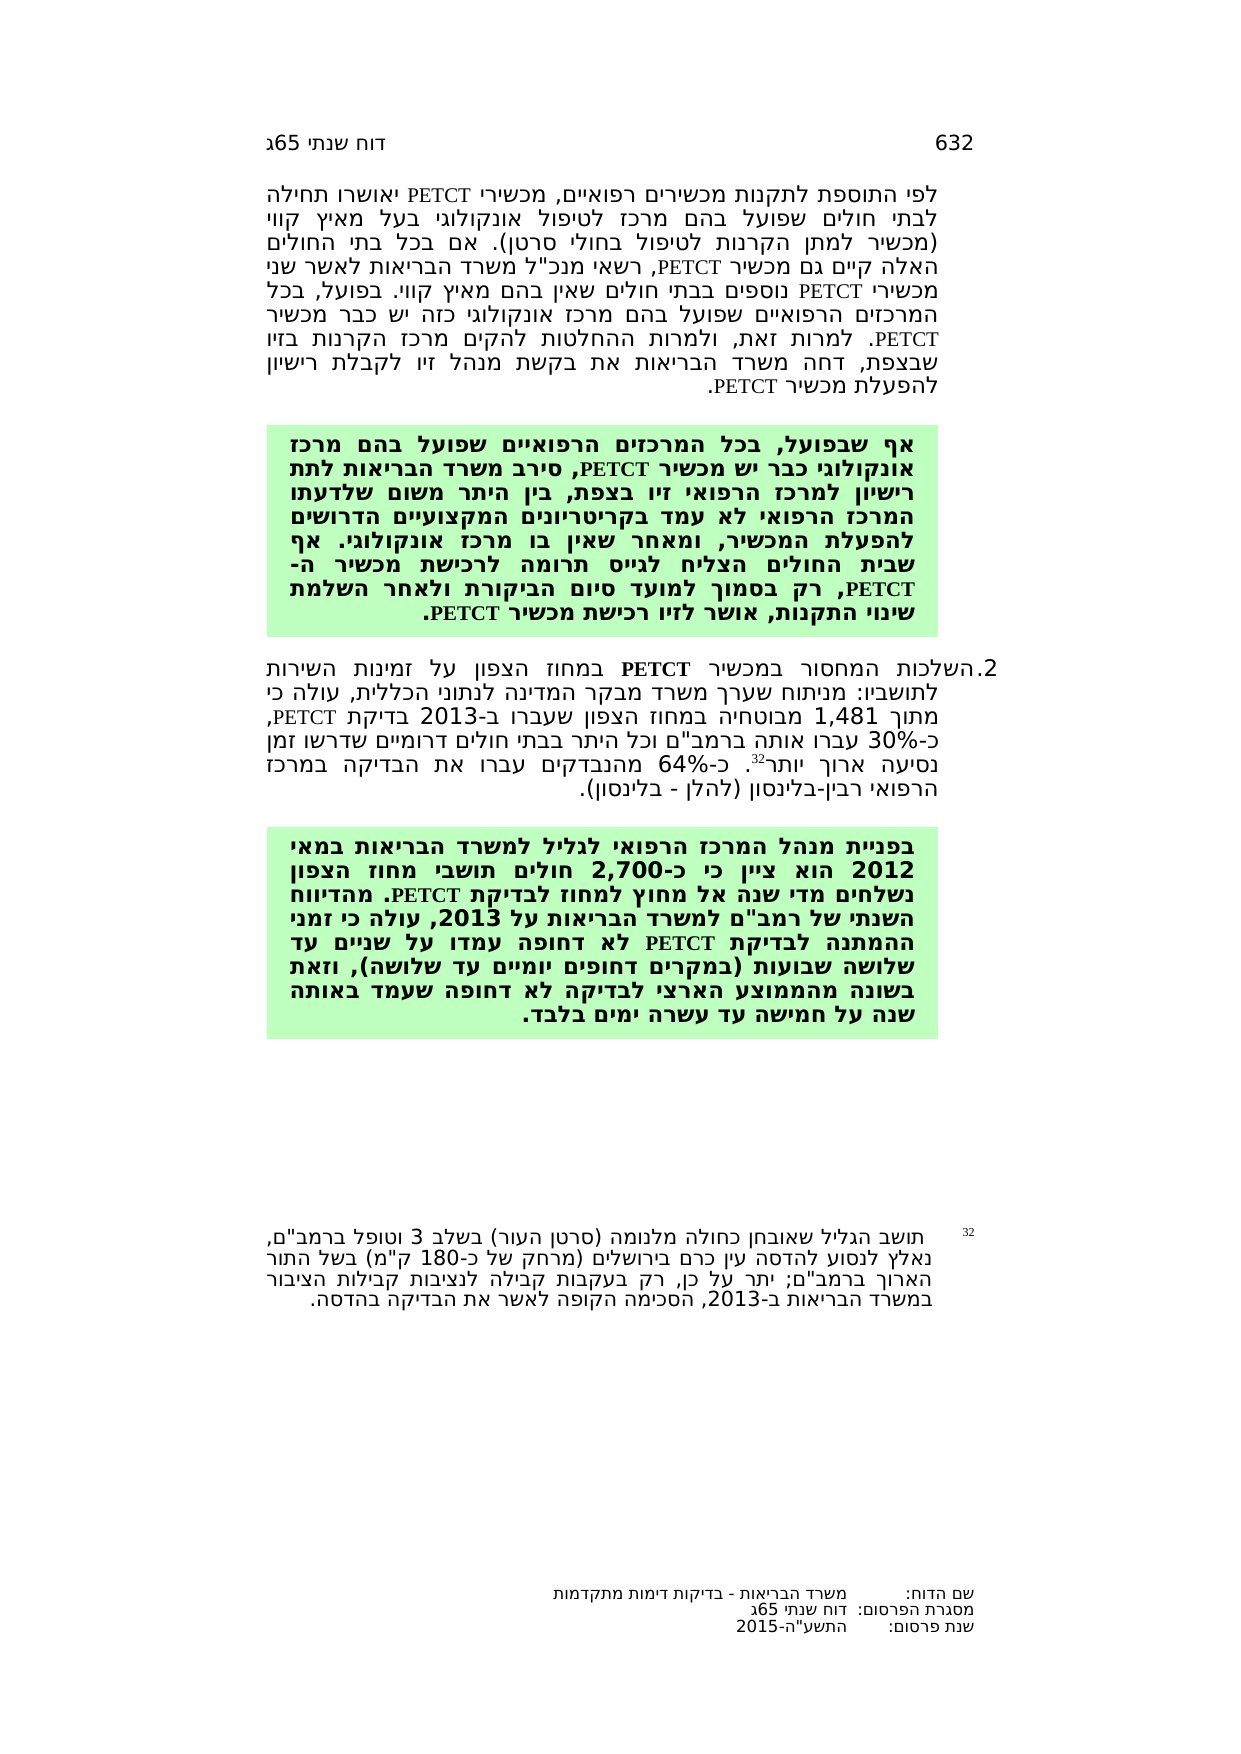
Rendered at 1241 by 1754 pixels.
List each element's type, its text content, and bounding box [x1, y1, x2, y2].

text לפי התוספת לתקנות מכשירים רפואיים, מכשירי PETCT יאושרו תחילה לבתי חולים שפועל בהם מרכז לטיפול אונקולוגי בעל מאיץ קווי (מכשיר למתן הקרנות לטיפול בחולי סרטן). אם בכל בתי החולים האלה קיים גם מכשיר PETCT, רשאי מנכ"ל משרד הבריאות לאשר שני מכשירי PETCT נוספים בבתי חולים שאין בהם מאיץ קווי. בפועל, בכל המרכזים הרפואיים שפועל בהם מרכז אונקולוגי כזה יש כבר מכשיר PETCT. למרות זאת, ולמרות ההחלטות להקים מרכז הקרנות בזיו שבצפת, דחה משרד הבריאות את בקשת מנהל זיו לקבלת רישיון להפעלת מכשיר PETCT. [266, 183, 939, 399]
list השלכות המחסור במכשיר PETCT במחוז הצפון על זמינות השירות לתושביו: מניתוח שערך משרד מבקר המדינה לנתוני הכללית, עולה כי מתוך 1,481 מבוטחיה במחוז הצפון שעברו ב-2013 בדיקת PETCT, כ-30% עברו אותה ברמב"ם וכל היתר בבתי חולים דרומיים שדרשו זמן נסיעה ארוך יותר. כ-64% מהנבדקים עברו את הבדיקה במרכז הרפואי רבין-בלינסון (להלן - בלינסון). [266, 657, 976, 801]
text בפניית מנהל המרכז הרפואי לגליל למשרד הבריאות במאי 2012 הוא ציין כי כ-2,700 חולים תושבי מחוז הצפון נשלחים מדי שנה אל מחוץ למחוז לבדיקת PETCT. מהדיווח השנתי של רמב"ם למשרד הבריאות על 2013, עולה כי זמני ההמתנה לבדיקת PETCT לא דחופה עמדו על שניים עד שלושה שבועות (במקרים דחופים יומיים עד שלושה), וזאת בשונה מהממוצע הארצי לבדיקה לא דחופה שעמד באותה שנה על חמישה עד עשרה ימים בלבד. [267, 827, 938, 1039]
text אף שבפועל, בכל המרכזים הרפואיים שפועל בהם מרכז אונקולוגי כבר יש מכשיר PETCT, סירב משרד הבריאות לתת רישיון למרכז הרפואי זיו בצפת, בין היתר משום שלדעתו המרכז הרפואי לא עמד בקריטריונים המקצועיים הדרושים להפעלת המכשיר, ומאחר שאין בו מרכז אונקולוגי. אף שבית החולים הצליח לגייס תרומה לרכישת מכשיר ה-PETCT, רק בסמוך למועד סיום הביקורת ולאחר השלמת שינוי התקנות, אושר לזיו רכישת מכשיר PETCT. [267, 425, 938, 637]
